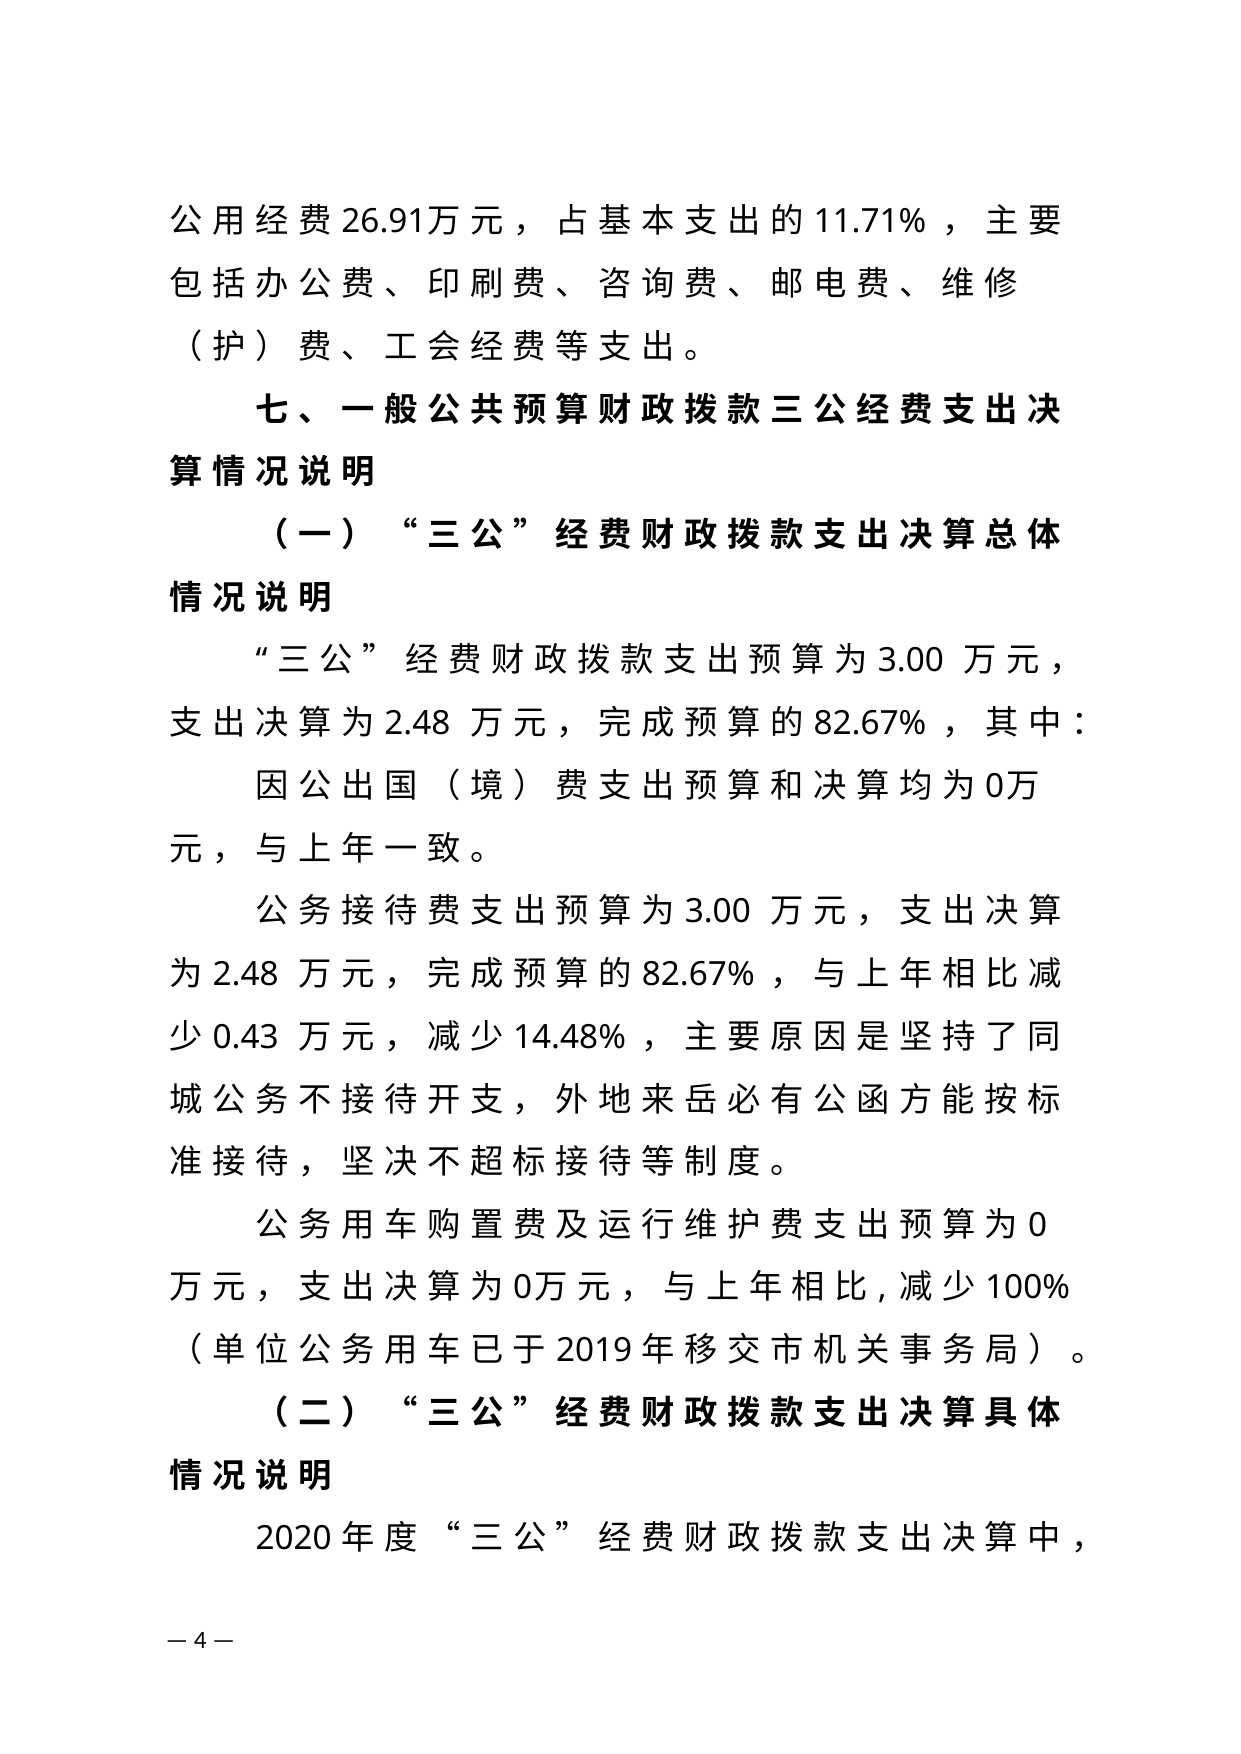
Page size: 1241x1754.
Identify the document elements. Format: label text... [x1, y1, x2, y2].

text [169, 187, 1071, 375]
text 公务用车购置费及运行维护费支出预算为0万元，支出决算为0万元，与上年相比,减少100%（单位公务用车已于2019年移交市机关事务局）。 [169, 1191, 1071, 1379]
text 因公出国（境）费支出预算和决算均为0万元，与上年一致。 [169, 752, 1071, 877]
text （二）“三公”经费财政拨款支出决算具体情况说明 [169, 1379, 1071, 1504]
text （一）“三公”经费财政拨款支出决算总体情况说明 [169, 501, 1071, 626]
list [169, 1504, 1071, 1567]
text “三公”经费财政拨款支出预算为3.00万元，支出决算为2.48万元，完成预算的82.67%，其中： [169, 626, 1071, 752]
text 公务接待费支出预算为3.00万元，支出决算为2.48万元，完成预算的82.67%，与上年相比减少0.43万元，减少14.48%，主要原因是坚持了同城公务不接待开支，外地来岳必有公函方能按标准接待，坚决不超标接待等制度。 [169, 877, 1071, 1191]
text 七、一般公共预算财政拨款三公经费支出决算情况说明 [169, 375, 1071, 501]
